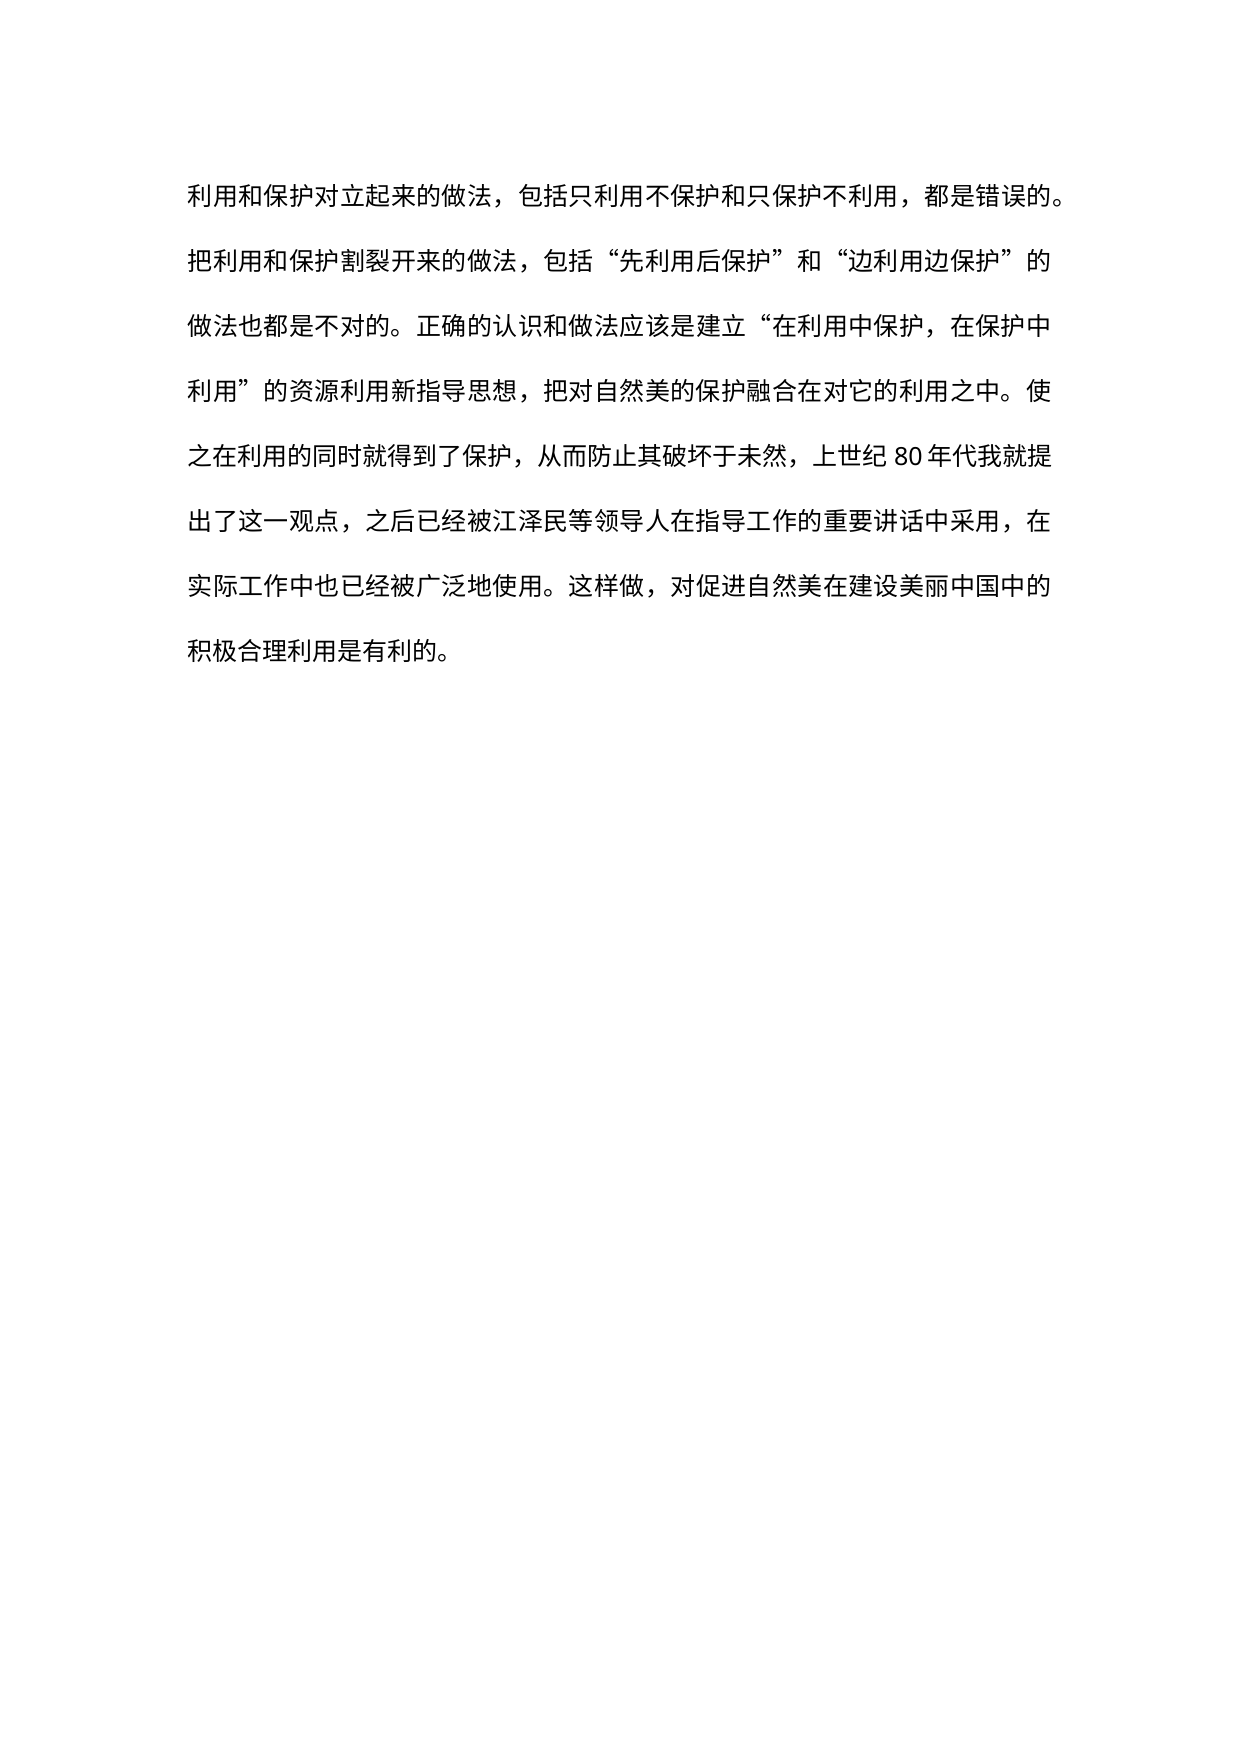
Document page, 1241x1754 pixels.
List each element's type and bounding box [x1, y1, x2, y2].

text [187, 162, 1053, 682]
